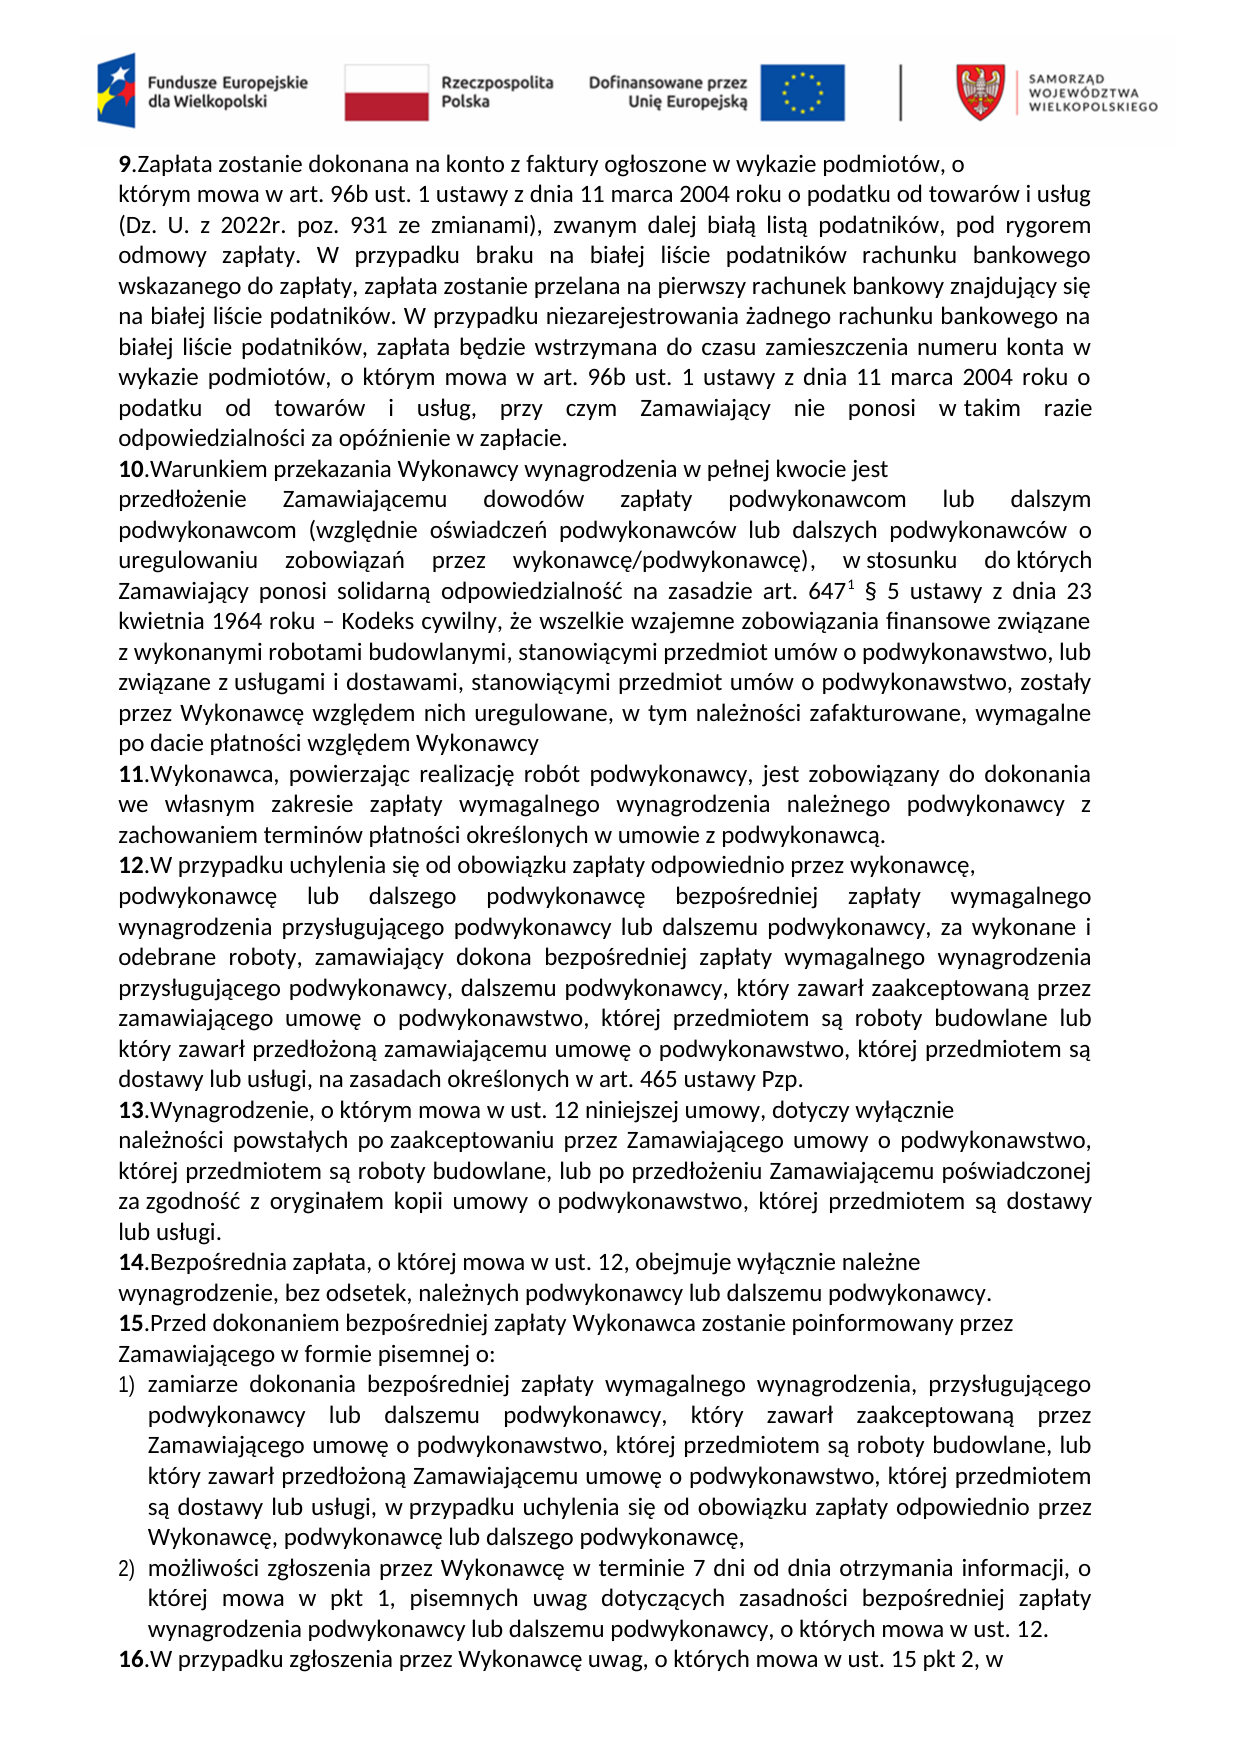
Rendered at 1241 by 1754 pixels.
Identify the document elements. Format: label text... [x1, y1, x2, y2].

text 16.W przypadku zgłoszenia przez Wykonawcę uwag, o których mowa w ust. 15 pkt 2, w [118, 1643, 1092, 1674]
text 15.Przed dokonaniem bezpośredniej zapłaty Wykonawca zostanie poinformowany przez [118, 1307, 1092, 1338]
text 12.W przypadku uchylenia się od obowiązku zapłaty odpowiednio przez wykonawcę, [118, 850, 1092, 880]
text 14.Bezpośrednia zapłata, o której mowa w ust. 12, obejmuje wyłącznie należne [118, 1246, 1092, 1277]
text 10.Warunkiem przekazania Wykonawcy wynagrodzenia w pełnej kwocie jest [118, 453, 1092, 483]
text 13.Wynagrodzenie, o którym mowa w ust. 12 niniejszej umowy, dotyczy wyłącznie [118, 1094, 1092, 1124]
text przedłożenie Zamawiającemu dowodów zapłaty podwykonawcom lub dalszym podwykonawcom (względnie oświadczeń podwykonawców lub dalszych podwykonawców o uregulowaniu zobowiązań przez wykonawcę/podwykonawcę), w stosunku do których Zamawiający ponosi solidarną odpowiedzialność na zasadzie art. 6471 § 5 ustawy z dnia 23 kwietnia 1964 roku – Kodeks cywilny, że wszelkie wzajemne zobowiązania finansowe związane z wykonanymi robotami budowlanymi, stanowiącymi przedmiot umów o podwykonawstwo, lub związane z usługami i dostawami, stanowiącymi przedmiot umów o podwykonawstwo, zostały przez Wykonawcę względem nich uregulowane, w tym należności zafakturowane, wymagalne po dacie płatności względem Wykonawcy [118, 483, 1092, 758]
text którym mowa w art. 96b ust. 1 ustawy z dnia 11 marca 2004 roku o podatku od towarów i usług (Dz. U. z 2022r. poz. 931 ze zmianami), zwanym dalej białą listą podatników, pod rygorem odmowy zapłaty. W przypadku braku na białej liście podatników rachunku bankowego wskazanego do zapłaty, zapłata zostanie przelana na pierwszy rachunek bankowy znajdujący się na białej liście podatników. W przypadku niezarejestrowania żadnego rachunku bankowego na białej liście podatników, zapłata będzie wstrzymana do czasu zamieszczenia numeru konta w wykazie podmiotów, o którym mowa w art. 96b ust. 1 ustawy z dnia 11 marca 2004 roku o podatku od towarów i usług, przy czym Zamawiający nie ponosi w takim razie odpowiedzialności za opóźnienie w zapłacie. [118, 178, 1092, 453]
text 11.Wykonawca, powierzając realizację robót podwykonawcy, jest zobowiązany do dokonania we własnym zakresie zapłaty wymagalnego wynagrodzenia należnego podwykonawcy z zachowaniem terminów płatności określonych w umowie z podwykonawcą. [118, 758, 1092, 850]
text należności powstałych po zaakceptowaniu przez Zamawiającego umowy o podwykonawstwo, której przedmiotem są roboty budowlane, lub po przedłożeniu Zamawiającemu poświadczonej za zgodność z oryginałem kopii umowy o podwykonawstwo, której przedmiotem są dostawy lub usługi. [118, 1124, 1092, 1246]
text podwykonawcę lub dalszego podwykonawcę bezpośredniej zapłaty wymagalnego wynagrodzenia przysługującego podwykonawcy lub dalszemu podwykonawcy, za wykonane i odebrane roboty, zamawiający dokona bezpośredniej zapłaty wymagalnego wynagrodzenia przysługującego podwykonawcy, dalszemu podwykonawcy, który zawarł zaakceptowaną przez zamawiającego umowę o podwykonawstwo, której przedmiotem są roboty budowlane lub który zawarł przedłożoną zamawiającemu umowę o podwykonawstwo, której przedmiotem są dostawy lub usługi, na zasadach określonych w art. 465 ustawy Pzp. [118, 880, 1092, 1094]
text wynagrodzenie, bez odsetek, należnych podwykonawcy lub dalszemu podwykonawcy. [118, 1277, 1092, 1307]
picture [79, 34, 1176, 147]
list możliwości zgłoszenia przez Wykonawcę w terminie 7 dni od dnia otrzymania informacji, o której mowa w pkt 1, pisemnych uwag dotyczących zasadności bezpośredniej zapłaty wynagrodzenia podwykonawcy lub dalszemu podwykonawcy, o których mowa w ust. 12. [118, 1552, 1092, 1643]
text Zamawiającego w formie pisemnej o: [118, 1338, 1092, 1368]
list zamiarze dokonania bezpośredniej zapłaty wymagalnego wynagrodzenia, przysługującego podwykonawcy lub dalszemu podwykonawcy, który zawarł zaakceptowaną przez Zamawiającego umowę o podwykonawstwo, której przedmiotem są roboty budowlane, lub który zawarł przedłożoną Zamawiającemu umowę o podwykonawstwo, której przedmiotem są dostawy lub usługi, w przypadku uchylenia się od obowiązku zapłaty odpowiednio przez Wykonawcę, podwykonawcę lub dalszego podwykonawcę, [118, 1368, 1092, 1552]
text 9.Zapłata zostanie dokonana na konto z faktury ogłoszone w wykazie podmiotów, o [118, 148, 1092, 178]
